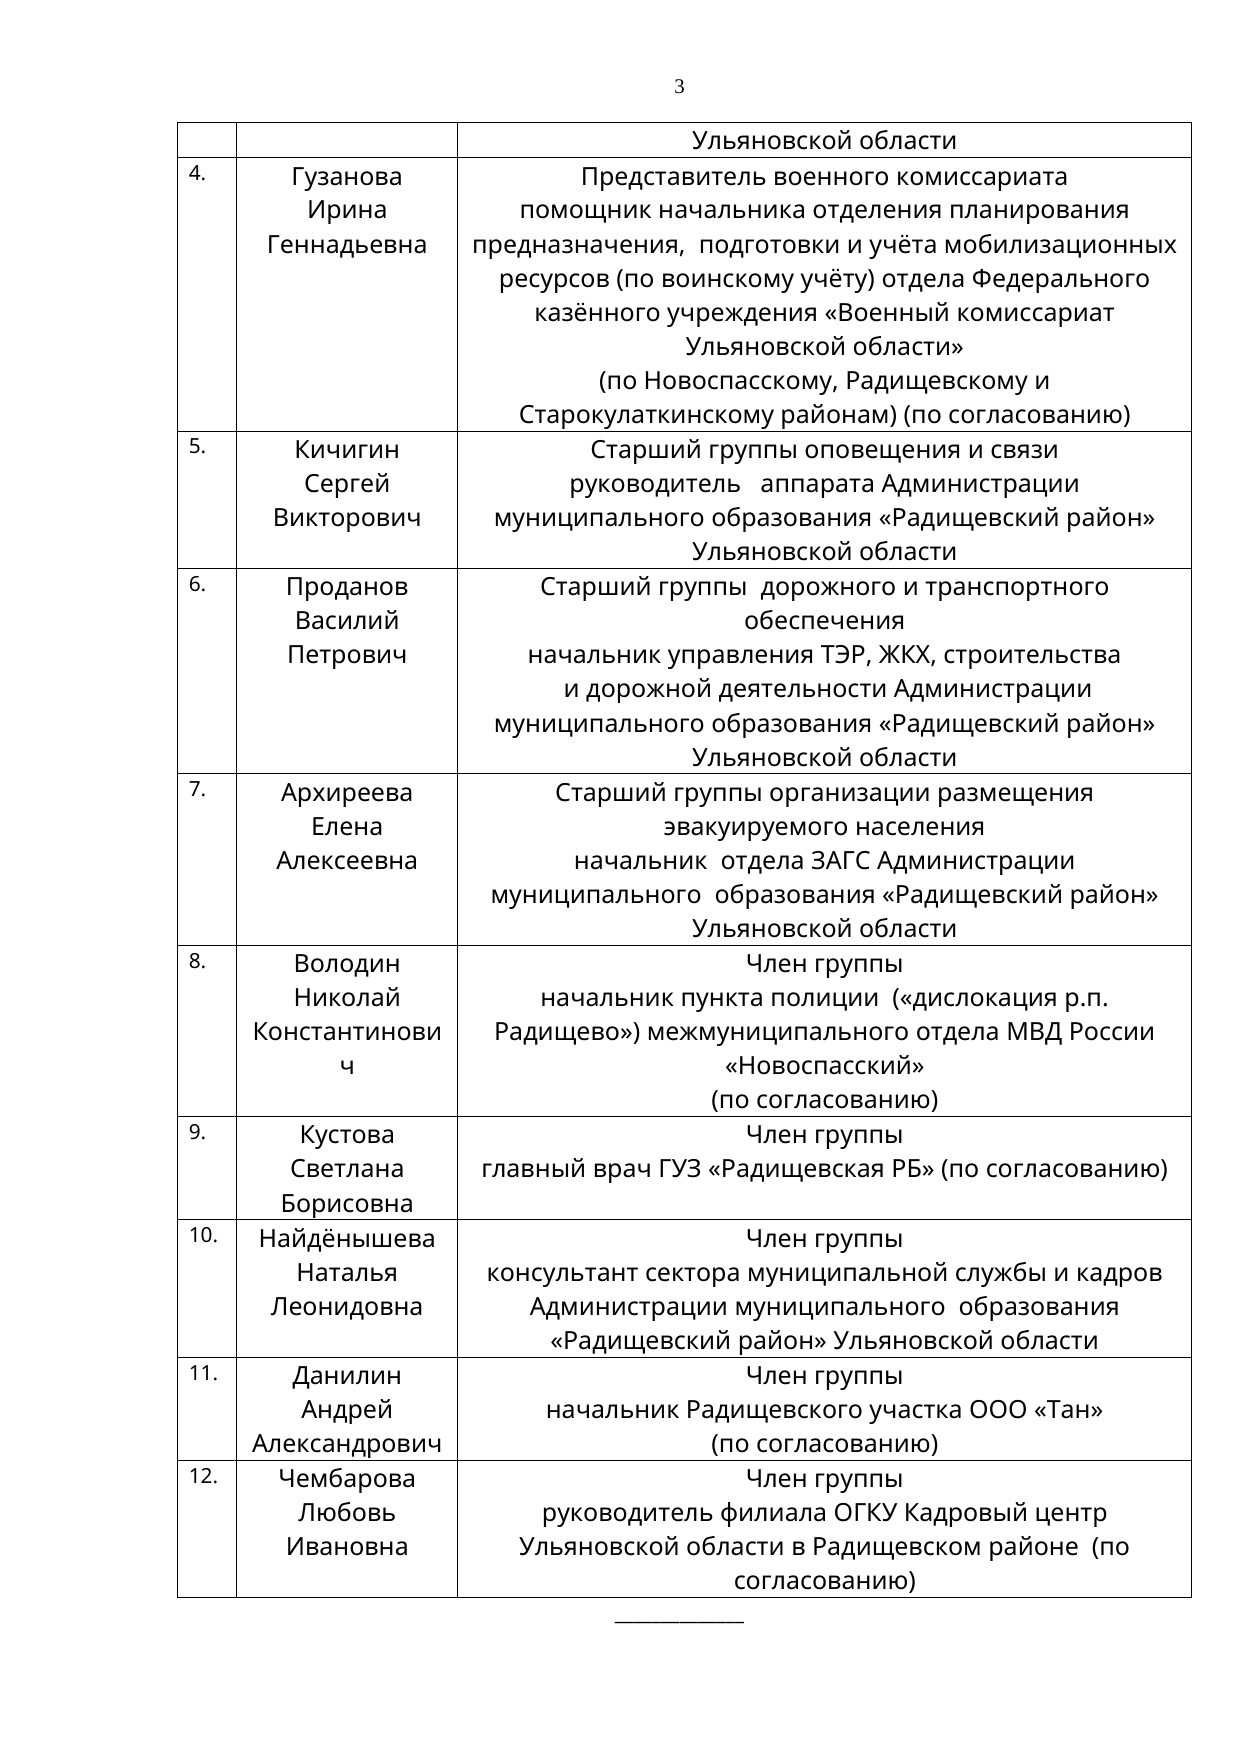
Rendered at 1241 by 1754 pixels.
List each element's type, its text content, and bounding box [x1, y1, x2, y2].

table_cell Володин Николай Константинович [237, 946, 457, 1116]
table_cell 6. [178, 569, 236, 773]
table_cell Старший группы дорожного и транспортного обеспечения начальник управления ТЭР, ЖКХ, строительства и дорожной деятельности Администрации муниципального образования «Радищевский район» Ульяновской области [458, 569, 1191, 773]
table_cell Член группы консультант сектора муниципальной службы и кадров Администрации муниципального образования «Радищевский район» Ульяновской области [458, 1220, 1191, 1357]
table_cell Представитель военного комиссариата помощник начальника отделения планирования предназначения, подготовки и учёта мобилизационных ресурсов (по воинскому учёту) отдела Федерального казённого учреждения «Военный комиссариат Ульяновской области» (по Новоспасскому, Радищевскому и Старокулаткинскому районам) (по согласованию) [458, 158, 1191, 431]
table_cell Кичигин Сергей Викторович [237, 432, 457, 568]
table_cell Найдёнышева Наталья Леонидовна [237, 1220, 457, 1357]
table_cell Член группы начальник пункта полиции («дислокация р.п. Радищево») межмуниципального отдела МВД России «Новоспасский» (по согласованию) [458, 946, 1191, 1116]
table_cell Архиреева Елена Алексеевна [237, 774, 457, 945]
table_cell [458, 123, 1191, 157]
table_cell Данилин Андрей Александрович [237, 1358, 457, 1460]
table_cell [237, 123, 457, 157]
table_cell Старший группы организации размещения эвакуируемого населения начальник отдела ЗАГС Администрации муниципального образования «Радищевский район» Ульяновской области [458, 774, 1191, 945]
table_cell Гузанова Ирина Геннадьевна [237, 158, 457, 431]
table_cell 11. [178, 1358, 236, 1460]
table_cell Старший группы оповещения и связи руководитель аппарата Администрации муниципального образования «Радищевский район» Ульяновской области [458, 432, 1191, 568]
table_cell Член группы руководитель филиала ОГКУ Кадровый центр Ульяновской области в Радищевском районе (по согласованию) [458, 1461, 1191, 1597]
table_cell 3. [178, 123, 236, 157]
text ______________ [177, 1598, 1181, 1627]
table_cell 9. [178, 1117, 236, 1219]
table_cell Чембарова Любовь Ивановна [237, 1461, 457, 1597]
table_cell 12. [178, 1461, 236, 1597]
table_cell Кустова Светлана Борисовна [237, 1117, 457, 1219]
table_cell 7. [178, 774, 236, 945]
table_cell 5. [178, 432, 236, 568]
table_cell Проданов Василий Петрович [237, 569, 457, 773]
table_cell 8. [178, 946, 236, 1116]
table_cell Член группы начальник Радищевского участка ООО «Тан» (по согласованию) [458, 1358, 1191, 1460]
table_cell Член группы главный врач ГУЗ «Радищевская РБ» (по согласованию) [458, 1117, 1191, 1219]
table_cell 4. [178, 158, 236, 431]
table_cell 10. [178, 1220, 236, 1357]
